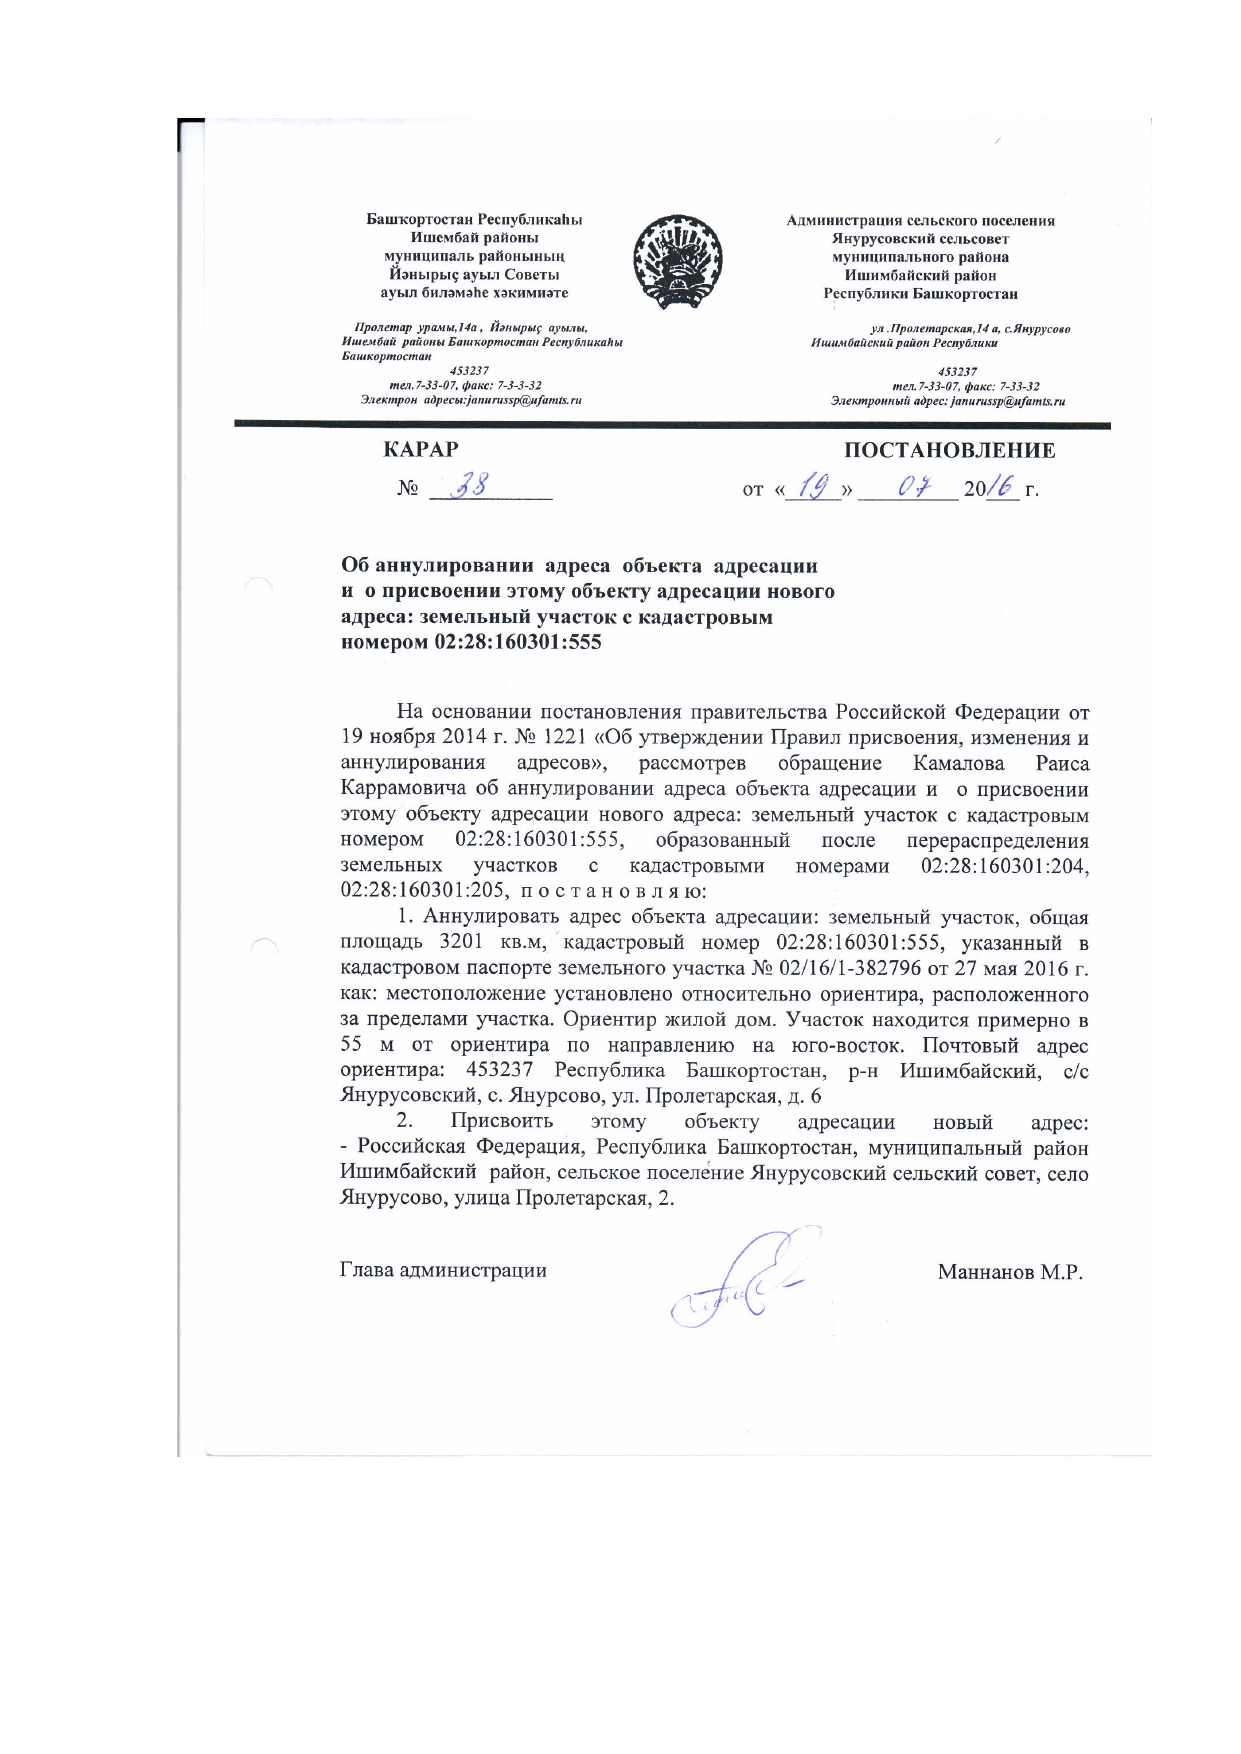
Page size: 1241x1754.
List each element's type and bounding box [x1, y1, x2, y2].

picture [177, 118, 1152, 1458]
